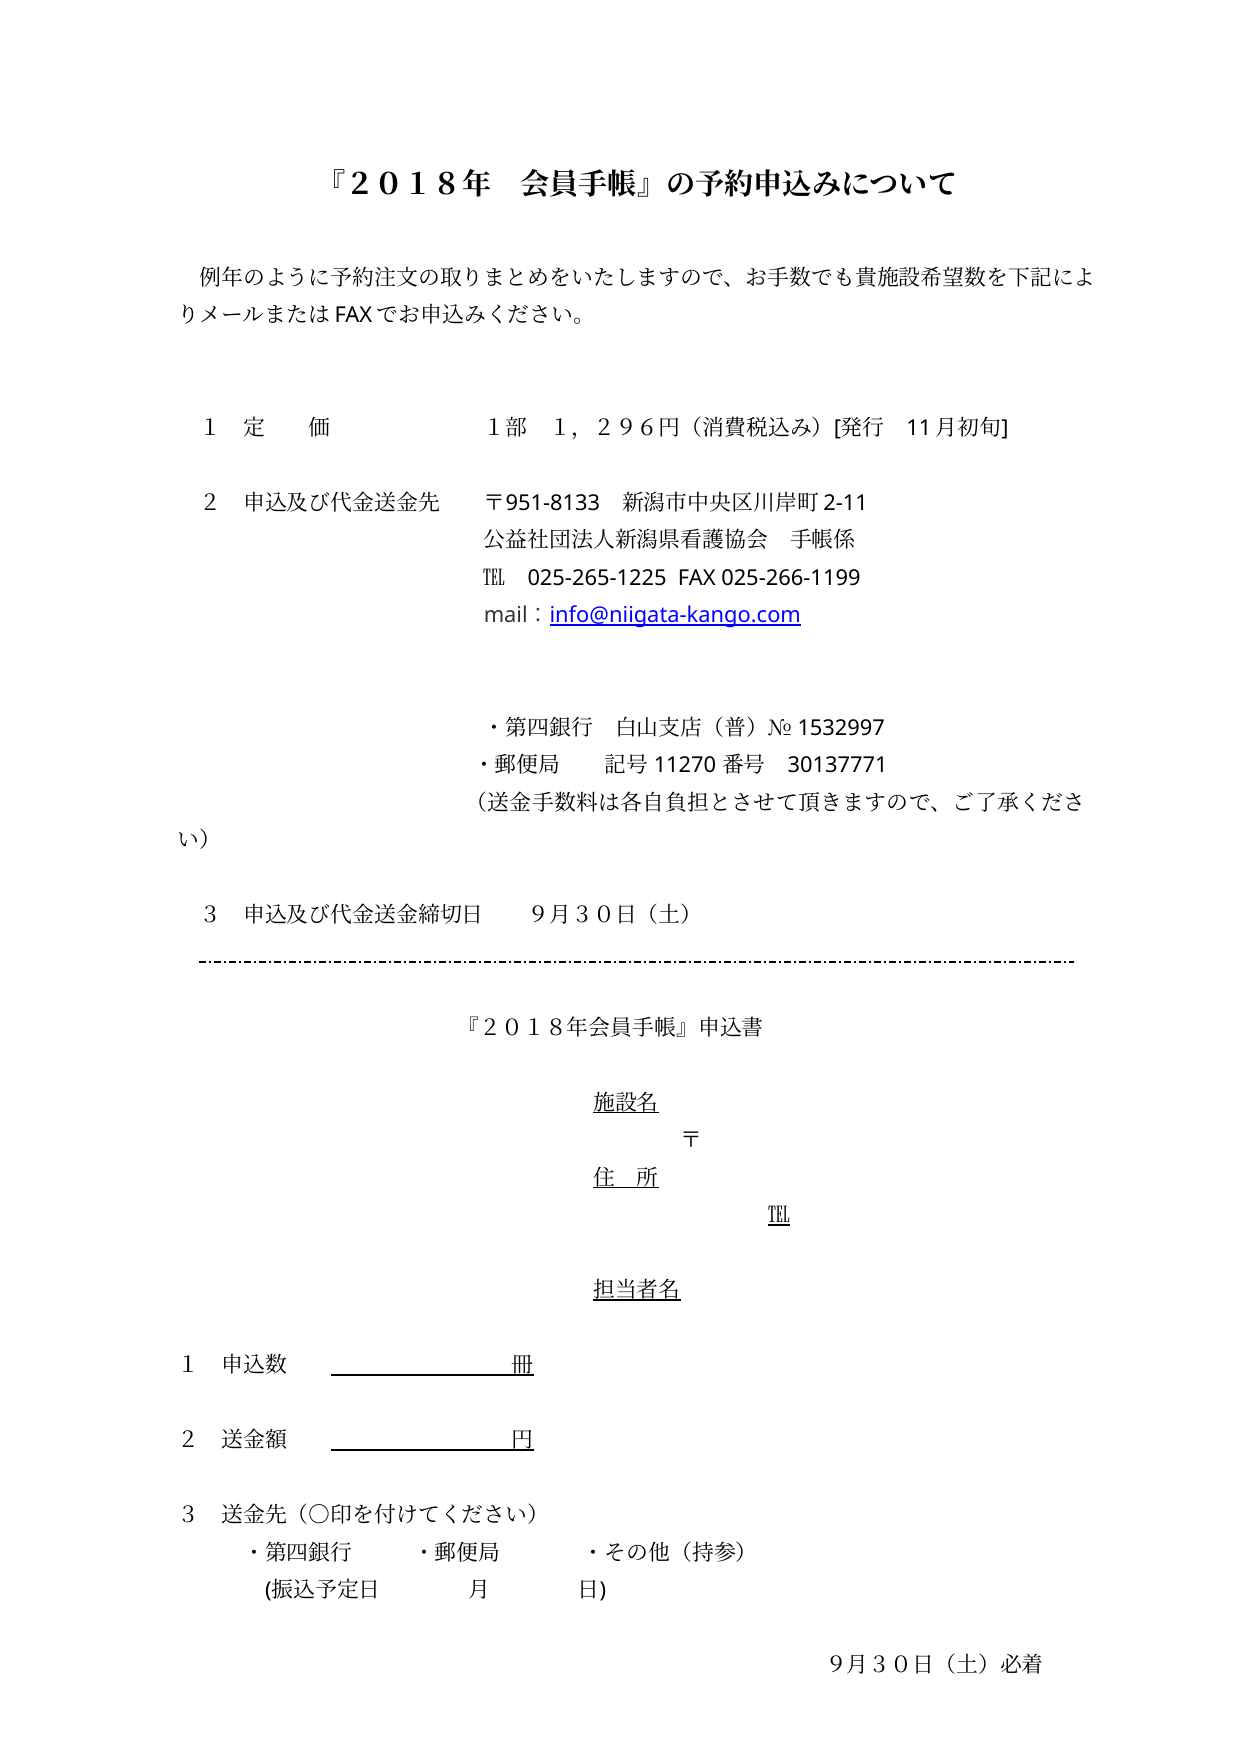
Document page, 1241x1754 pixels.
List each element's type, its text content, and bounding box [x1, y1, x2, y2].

text (振込予定日 月 日) [177, 1569, 1093, 1607]
text ℡ [177, 1194, 1093, 1232]
text ２ 申込及び代金送金先 〒951-8133 新潟市中央区川岸町2-11 [177, 482, 1087, 519]
text ℡ 025-265-1225 FAX 025-266-1199 [177, 557, 1087, 594]
text １ 定 価 １部 １，２９６円（消費税込み）[発行 11月初旬] [177, 407, 1087, 444]
text 『２０１８年 会員手帳』の予約申込みについて [177, 144, 1096, 219]
text 住 所 [177, 1157, 1093, 1194]
text ・第四銀行 ・郵便局 ・その他（持参） [177, 1532, 1043, 1569]
text mail：info@niigata-kango.com [177, 594, 1087, 632]
text ・第四銀行 白山支店（普）№ 1532997 [177, 707, 1087, 744]
text 施設名 [177, 1082, 1093, 1119]
text ３ 送金先（○印を付けてください） [177, 1494, 1093, 1532]
text ３ 申込及び代金送金締切日 ９月３０日（土） [177, 894, 1087, 932]
text 〒 [177, 1119, 1043, 1157]
text 公益社団法人新潟県看護協会 手帳係 [177, 519, 1087, 557]
text 『２０１８年会員手帳』申込書 [177, 1007, 1043, 1044]
text ２ 送金額 円 [177, 1419, 1093, 1457]
text ９月３０日（土）必着 [177, 1644, 1043, 1682]
text １ 申込数 冊 [177, 1344, 1093, 1382]
text 担当者名 [177, 1269, 1093, 1307]
text ・郵便局 記号 11270 番号 30137771 [177, 744, 1087, 782]
text 例年のように予約注文の取りまとめをいたしますので、お手数でも貴施設希望数を下記によりメールまたはFAXでお申込みください。 [177, 257, 1096, 332]
text （送金手数料は各自負担とさせて頂きますので、ご了承ください） [177, 782, 1087, 857]
